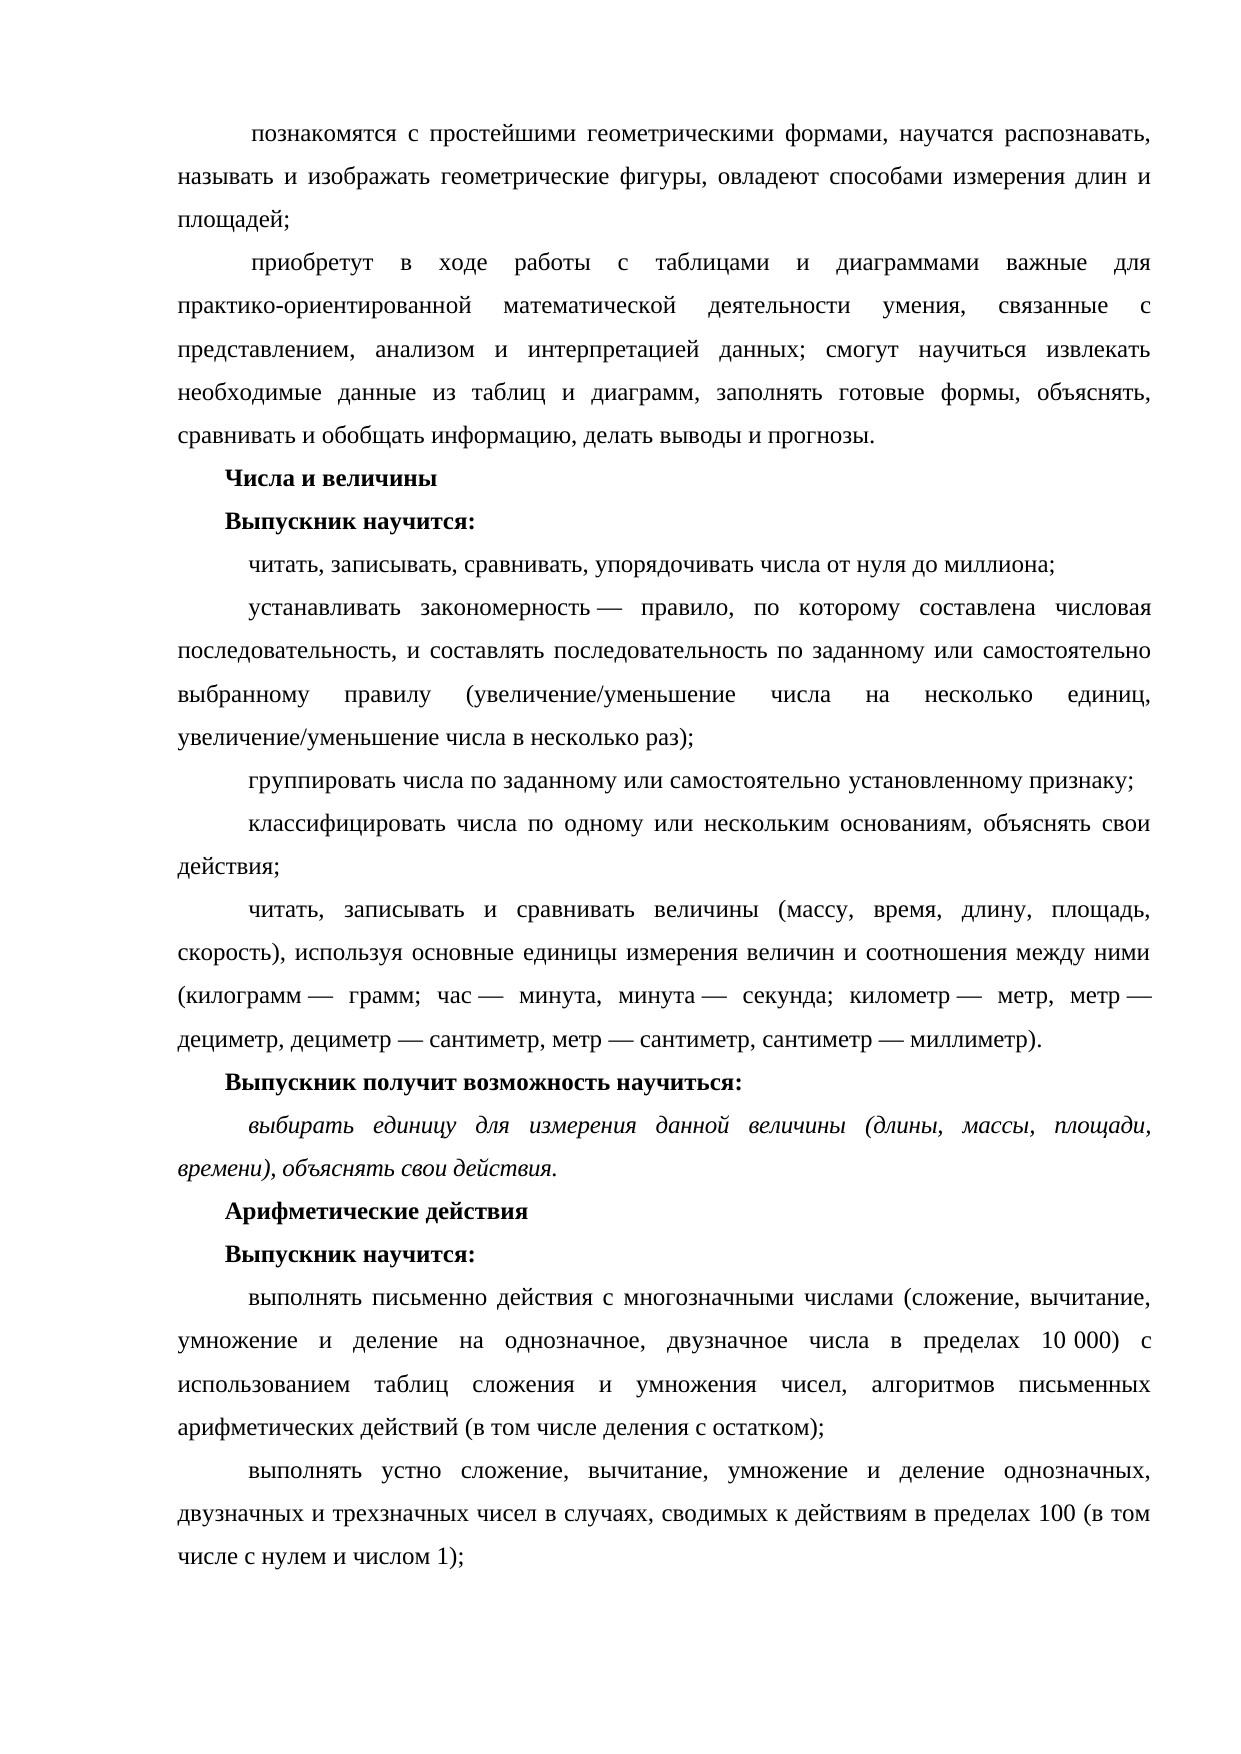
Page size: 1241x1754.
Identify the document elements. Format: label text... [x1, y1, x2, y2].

text читать, записывать и сравнивать величины (массу, время, длину, площадь, скорость), используя основные единицы измерения величин и соотношения между ними (килограмм — грамм; час — минута, минута — секунда; километр — метр, метр — дециметр, дециметр — сантиметр, метр — сантиметр, сантиметр — миллиметр). [177, 894, 1152, 1052]
text Выпускник научится: [177, 1239, 1152, 1268]
text Выпускник научится: [177, 506, 1152, 535]
text читать, записывать, сравнивать, упорядочивать числа от нуля до миллиона; [177, 549, 1152, 578]
text выполнять письменно действия с многозначными числами (сложение, вычитание, умножение и деление на однозначное, двузначное числа в пределах 10 000) с использованием таблиц сложения и умножения чисел, алгоритмов письменных арифметических действий (в том числе деления с остатком); [177, 1282, 1152, 1441]
text классифицировать числа по одному или нескольким основаниям, объяснять свои действия; [177, 808, 1152, 880]
text выполнять устно сложение, вычитание, умножение и деление однозначных, двузначных и трехзначных чисел в случаях, сводимых к действиям в пределах 100 (в том числе с нулем и числом 1); [177, 1455, 1152, 1570]
text Выпускник получит возможность научиться: [177, 1067, 1152, 1096]
text Арифметические действия [177, 1196, 1152, 1225]
text группировать числа по заданному или самостоятельно установленному признаку; [177, 765, 1152, 794]
text выбирать единицу для измерения данной величины (длины, массы, площади, времени), объяснять свои действия. [177, 1110, 1152, 1182]
text устанавливать закономерность — правило, по которому составлена числовая последовательность, и составлять последовательность по заданному или самостоятельно выбранному правилу (увеличение/уменьшение числа на несколько единиц, увеличение/уменьшение числа в несколько раз); [177, 592, 1152, 751]
text познакомятся с простейшими геометрическими формами, научатся распознавать, называть и изображать геометрические фигуры, овладеют способами измерения длин и площадей; [177, 118, 1152, 233]
text приобретут в ходе работы с таблицами и диаграммами важные для практико-ориентированной математической деятельности умения, связанные с представлением, анализом и интерпретацией данных; смогут научиться извлекать необходимые данные из таблиц и диаграмм, заполнять готовые формы, объяснять, сравнивать и обобщать информацию, делать выводы и прогнозы. [177, 247, 1152, 449]
text Числа и величины [177, 463, 1152, 492]
